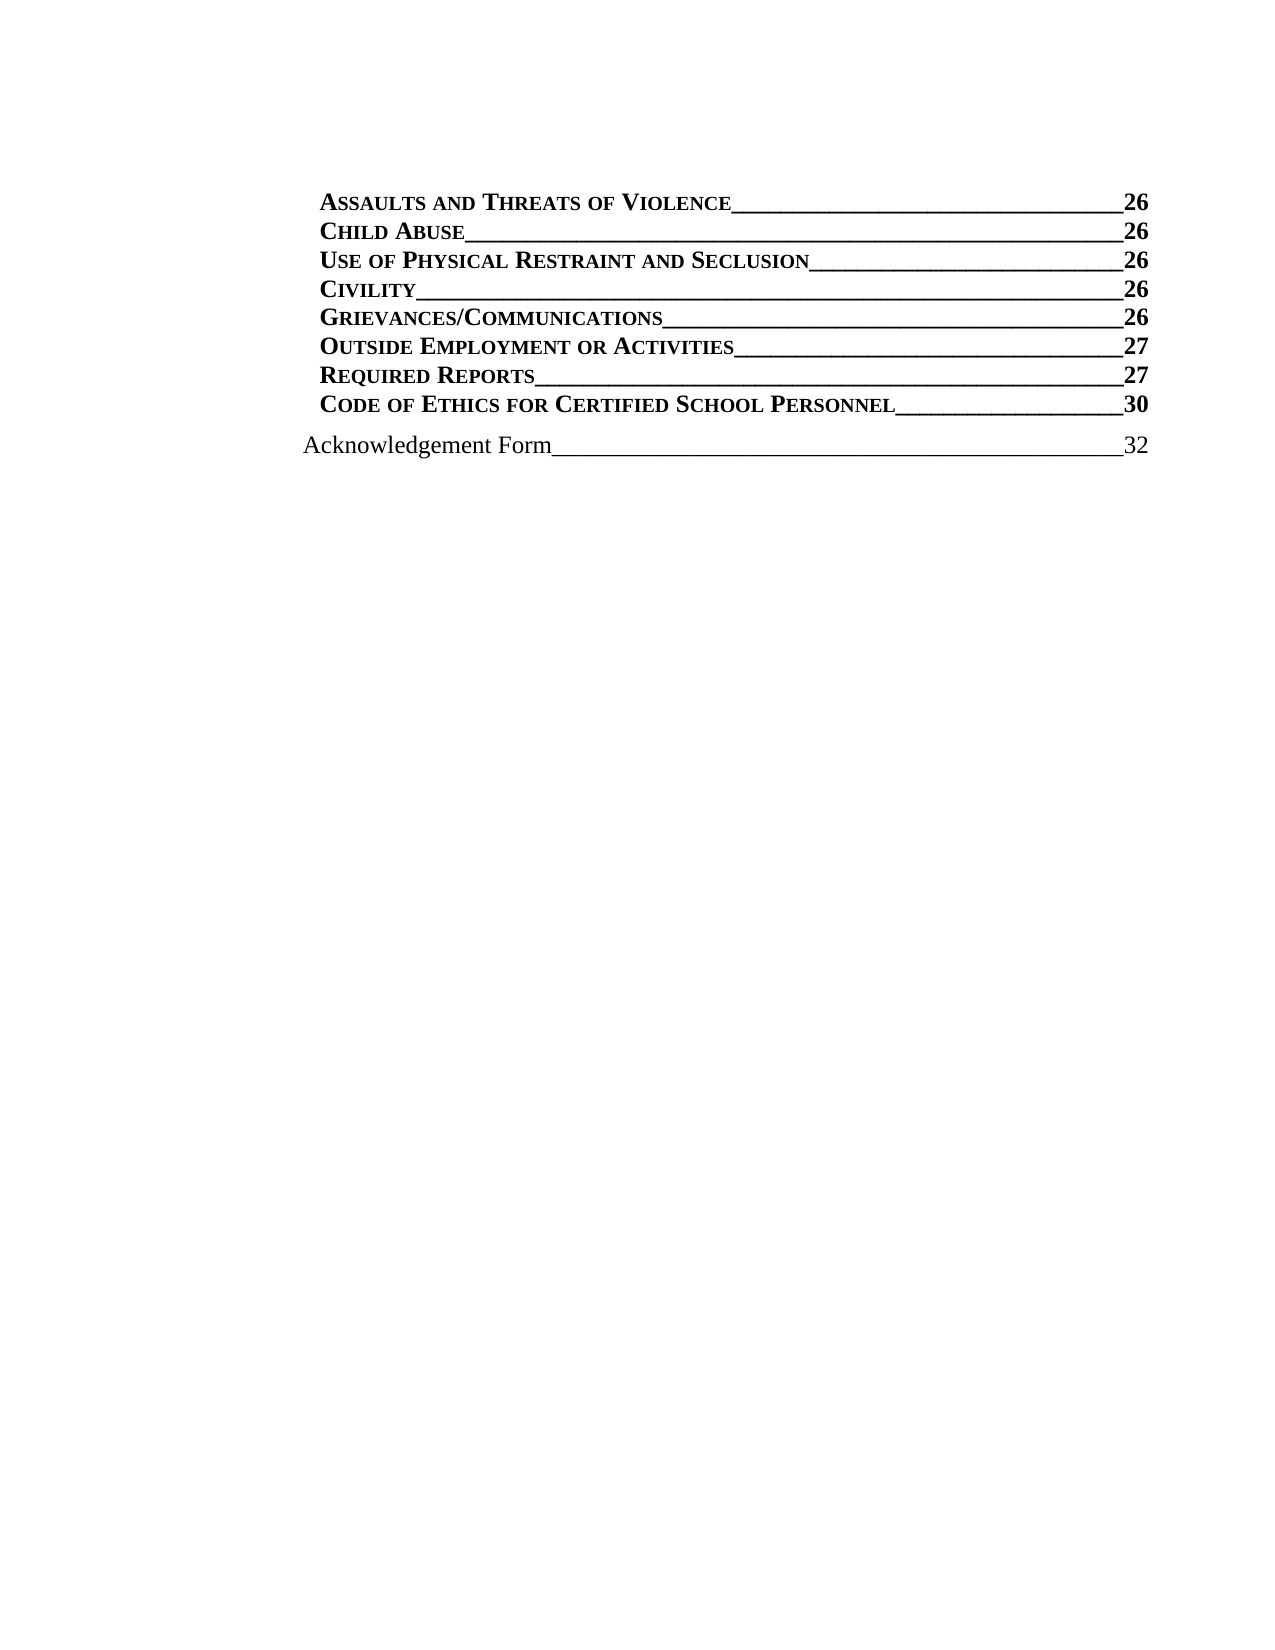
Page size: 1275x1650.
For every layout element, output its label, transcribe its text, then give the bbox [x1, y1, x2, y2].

text Child Abuse 26 [319, 216, 1151, 245]
text Use of Physical Restraint and Seclusion 26 [319, 245, 1151, 274]
text Grievances/Communications 26 [319, 302, 1151, 331]
text Outside Employment or Activities 27 [319, 331, 1151, 360]
text Required Reports 27 [319, 360, 1151, 389]
text Assaults and Threats of Violence 26 [319, 187, 1151, 216]
text Acknowledgement Form 32 [124, 430, 1151, 459]
text Civility 26 [319, 274, 1151, 302]
text Code of Ethics for Certified School Personnel 30 [319, 389, 1151, 417]
